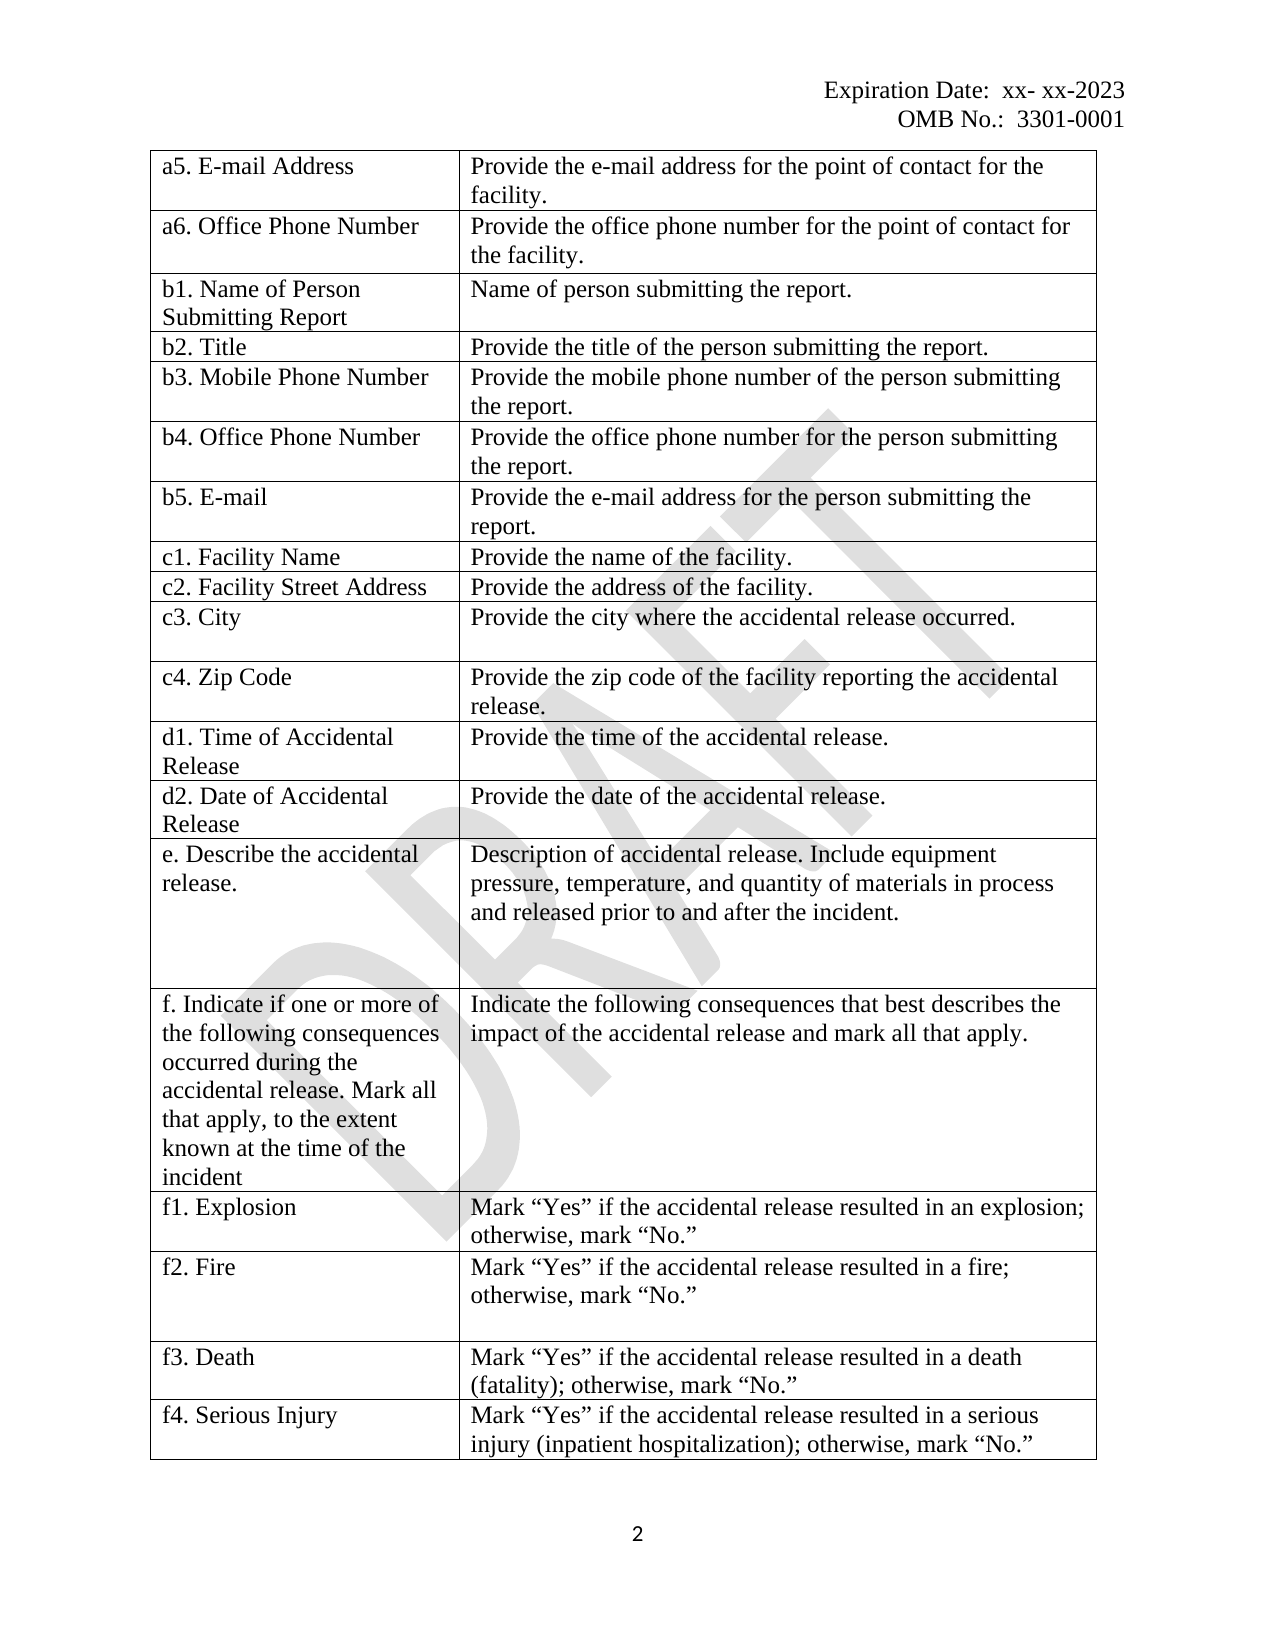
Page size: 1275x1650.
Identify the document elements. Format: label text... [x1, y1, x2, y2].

table_cell Provide the address of the facility. [460, 572, 1096, 601]
table_cell Name of person submitting the report. [460, 274, 1096, 331]
table_cell b3. Mobile Phone Number [151, 362, 459, 421]
table_cell Provide the e-mail address for the person submitting the report. [460, 482, 1096, 541]
table_cell c3. City [151, 602, 459, 661]
table_cell d2. Date of Accidental Release [151, 781, 459, 838]
table_cell b4. Office Phone Number [151, 422, 459, 481]
table_cell Provide the name of the facility. [460, 542, 1096, 571]
table_cell Provide the zip code of the facility reporting the accidental release. [460, 662, 1096, 721]
table_cell b2. Title [151, 332, 459, 361]
table_cell Provide the time of the accidental release. [460, 722, 1096, 780]
table_cell Mark “Yes” if the accidental release resulted in a fire; otherwise, mark “No.” [460, 1252, 1096, 1341]
table_cell f3. Death [151, 1342, 459, 1399]
table_cell f1. Explosion [151, 1192, 459, 1251]
table_cell f. Indicate if one or more of the following consequences occurred during the accidental release. Mark all that apply, to the extent known at the time of the incident [151, 989, 459, 1191]
table_cell Description of accidental release. Include equipment pressure, temperature, and quantity of materials in process and released prior to and after the incident. [460, 839, 1096, 988]
table_cell Provide the e-mail address for the point of contact for the facility. [460, 151, 1096, 210]
table_cell Provide the city where the accidental release occurred. [460, 602, 1096, 661]
table_cell b1. Name of Person Submitting Report [151, 274, 459, 331]
table_cell Provide the mobile phone number of the person submitting the report. [460, 362, 1096, 421]
table_cell c1. Facility Name [151, 542, 459, 571]
table_cell c2. Facility Street Address [151, 572, 459, 601]
table_cell Mark “Yes” if the accidental release resulted in a death (fatality); otherwise, mark “No.” [460, 1342, 1096, 1399]
table_cell Mark “Yes” if the accidental release resulted in an explosion; otherwise, mark “No.” [460, 1192, 1096, 1251]
table_cell b5. E-mail [151, 482, 459, 541]
table_cell Provide the office phone number for the point of contact for the facility. [460, 211, 1096, 273]
table_cell a6. Office Phone Number [151, 211, 459, 273]
table_cell e. Describe the accidental release. [151, 839, 459, 988]
table_cell Provide the date of the accidental release. [460, 781, 1096, 838]
table_cell c4. Zip Code [151, 662, 459, 721]
table_cell Provide the title of the person submitting the report. [460, 332, 1096, 361]
table_cell a5. E-mail Address [151, 151, 459, 210]
table_cell Mark “Yes” if the accidental release resulted in a serious injury (inpatient hospitalization); otherwise, mark “No.” [460, 1400, 1096, 1459]
table_cell f4. Serious Injury [151, 1400, 459, 1459]
table_cell f2. Fire [151, 1252, 459, 1341]
table_cell d1. Time of Accidental Release [151, 722, 459, 780]
table_cell Indicate the following consequences that best describes the impact of the accidental release and mark all that apply. [460, 989, 1096, 1191]
table_cell Provide the office phone number for the person submitting the report. [460, 422, 1096, 481]
